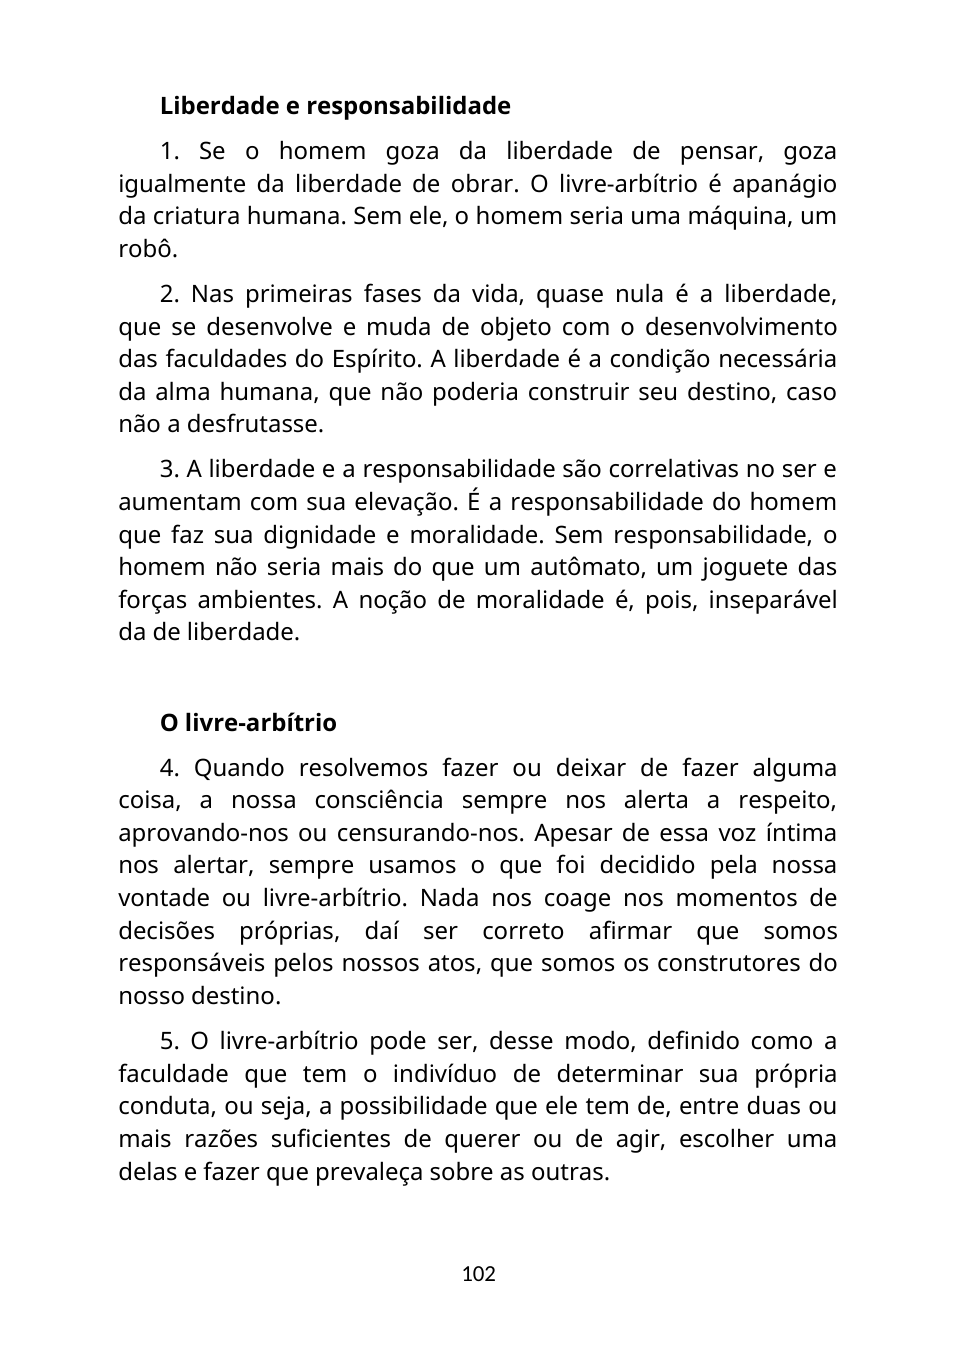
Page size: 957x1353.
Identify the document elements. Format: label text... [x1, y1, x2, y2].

text 1. Se o homem goza da liberdade de pensar, goza igualmente da liberdade de obrar. O livre-arbítrio é apanágio da criatura humana. Sem ele, o homem seria uma máquina, um robô. [118, 134, 838, 264]
text 5. O livre-arbítrio pode ser, desse modo, definido como a faculdade que tem o indivíduo de determinar sua própria conduta, ou seja, a possibilidade que ele tem de, entre duas ou mais razões suficientes de querer ou de agir, escolher uma delas e fazer que prevaleça sobre as outras. [118, 1024, 838, 1187]
text 4. Quando resolvemos fazer ou deixar de fazer alguma coisa, a nossa consciência sempre nos alerta a respeito, aprovando-nos ou censurando-nos. Apesar de essa voz íntima nos alertar, sempre usamos o que foi decidido pela nossa vontade ou livre-arbítrio. Nada nos coage nos momentos de decisões próprias, daí ser correto afirmar que somos responsáveis pelos nossos atos, que somos os construtores do nosso destino. [118, 751, 838, 1011]
text Liberdade e responsabilidade [118, 89, 838, 121]
text 3. A liberdade e a responsabilidade são correlativas no ser e aumentam com sua elevação. É a responsabilidade do homem que faz sua dignidade e moralidade. Sem responsabilidade, o homem não seria mais do que um autômato, um joguete das forças ambientes. A noção de moralidade é, pois, inseparável da de liberdade. [118, 452, 838, 648]
text 2. Nas primeiras fases da vida, quase nula é a liberdade, que se desenvolve e muda de objeto com o desenvolvimento das faculdades do Espírito. A liberdade é a condição necessária da alma humana, que não poderia construir seu destino, caso não a desfrutasse. [118, 277, 838, 440]
text O livre-arbítrio [118, 705, 838, 738]
